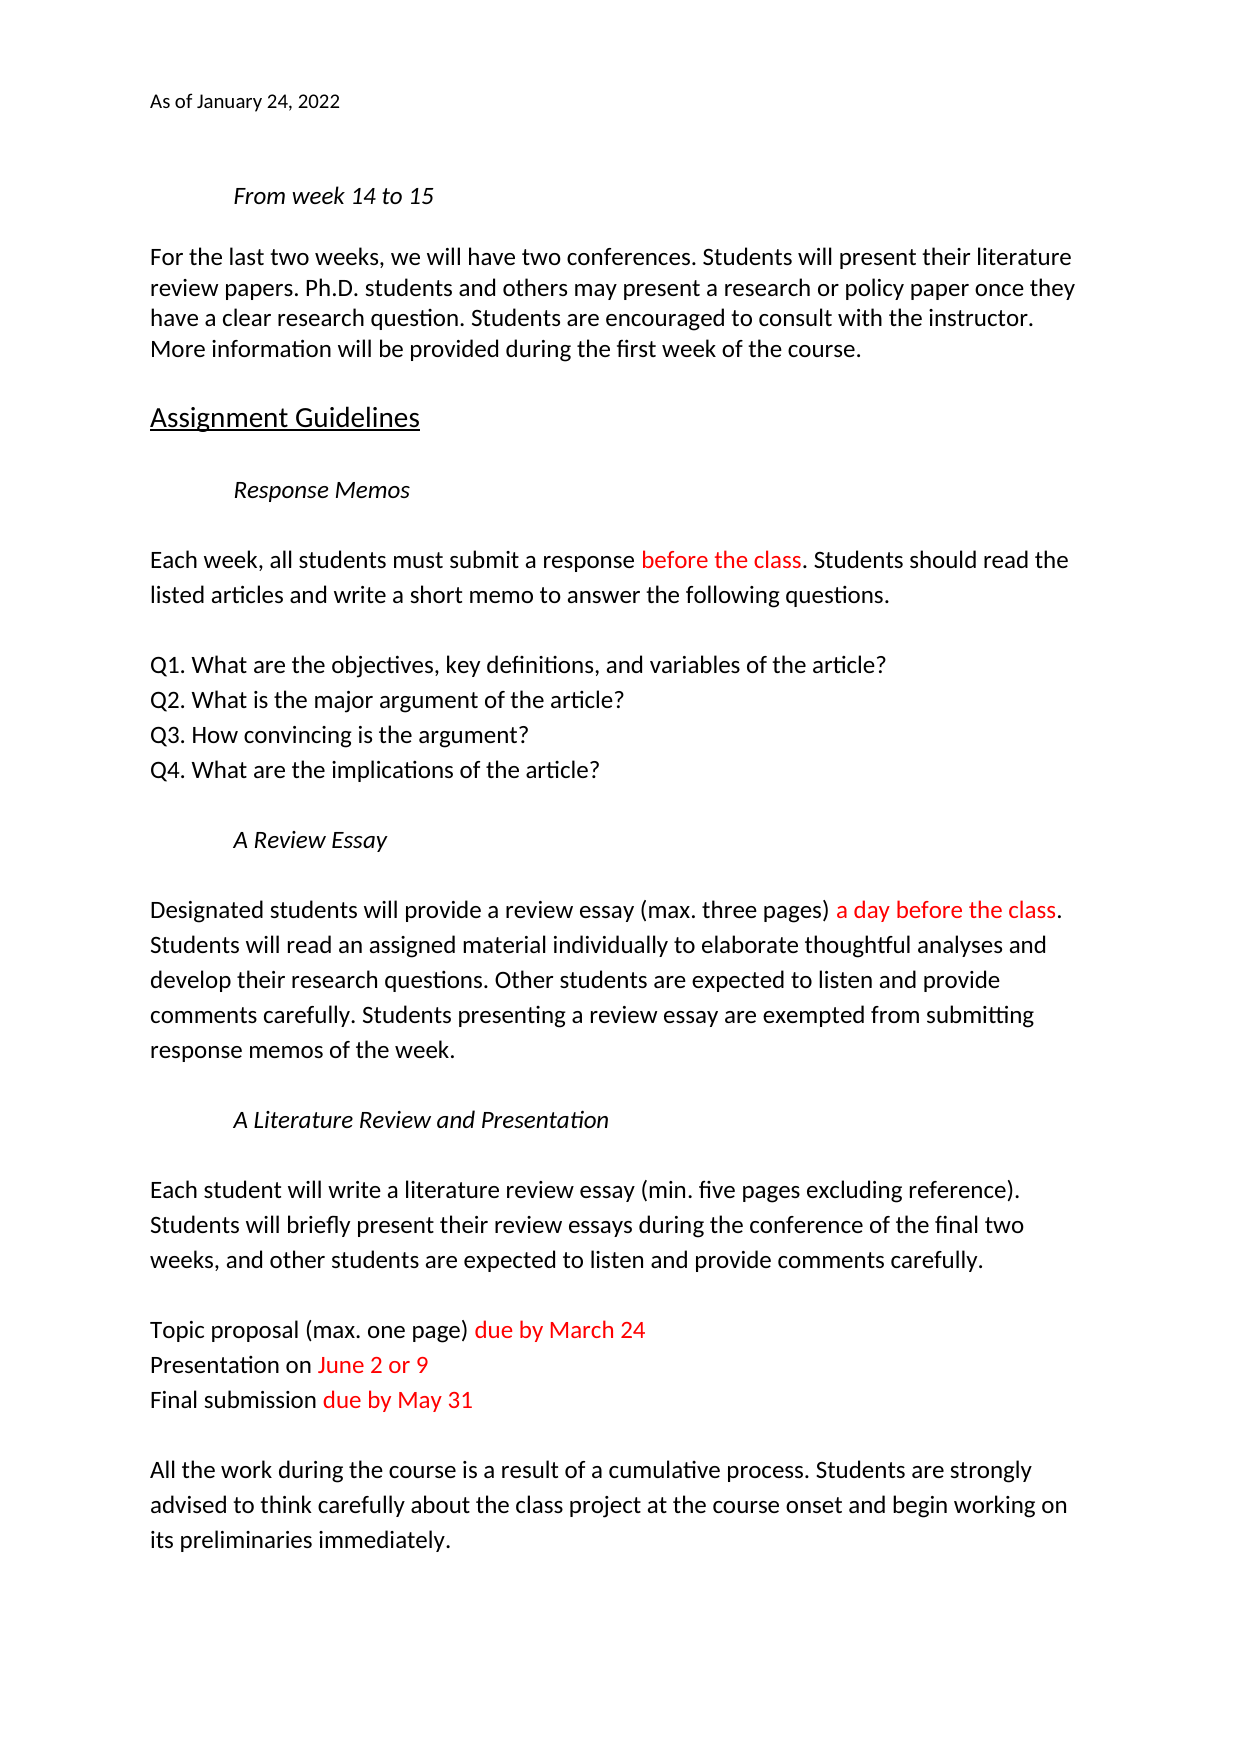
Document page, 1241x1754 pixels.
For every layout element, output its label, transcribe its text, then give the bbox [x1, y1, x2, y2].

text Q2. What is the major argument of the article? [150, 684, 1090, 715]
text Assignment Guidelines [150, 399, 1090, 434]
text Each week, all students must submit a response before the class. Students should read the listed articles and write a short memo to answer the following questions. [150, 544, 1090, 610]
text Presentation on June 2 or 9 [150, 1349, 1090, 1380]
text Q4. What are the implications of the article? [150, 754, 1090, 785]
text All the work during the course is a result of a cumulative process. Students are strongly advised to think carefully about the class project at the course onset and begin working on its preliminaries immediately. [150, 1454, 1090, 1555]
text Q1. What are the objectives, key definitions, and variables of the article? [150, 649, 1090, 680]
text Final submission due by May 31 [150, 1384, 1090, 1415]
text From week 14 to 15 [150, 181, 1090, 211]
text Each student will write a literature review essay (min. five pages excluding reference). Students will briefly present their review essays during the conference of the final two weeks, and other students are expected to listen and provide comments carefully. [150, 1174, 1090, 1275]
text A Literature Review and Presentation [150, 1104, 1090, 1135]
text Designated students will provide a review essay (max. three pages) a day before the class. Students will read an assigned material individually to elaborate thoughtful analyses and develop their research questions. Other students are expected to listen and provide comments carefully. Students presenting a review essay are exempted from submitting response memos of the week. [150, 894, 1090, 1065]
text For the last two weeks, we will have two conferences. Students will present their literature review papers. Ph.D. students and others may present a research or policy paper once they have a clear research question. Students are encouraged to consult with the instructor. More information will be provided during the first week of the course. [150, 242, 1090, 364]
text Response Memos [150, 474, 1090, 505]
text Q3. How convincing is the argument? [150, 719, 1090, 750]
text A Review Essay [150, 824, 1090, 855]
text Topic proposal (max. one page) due by March 24 [150, 1314, 1090, 1345]
